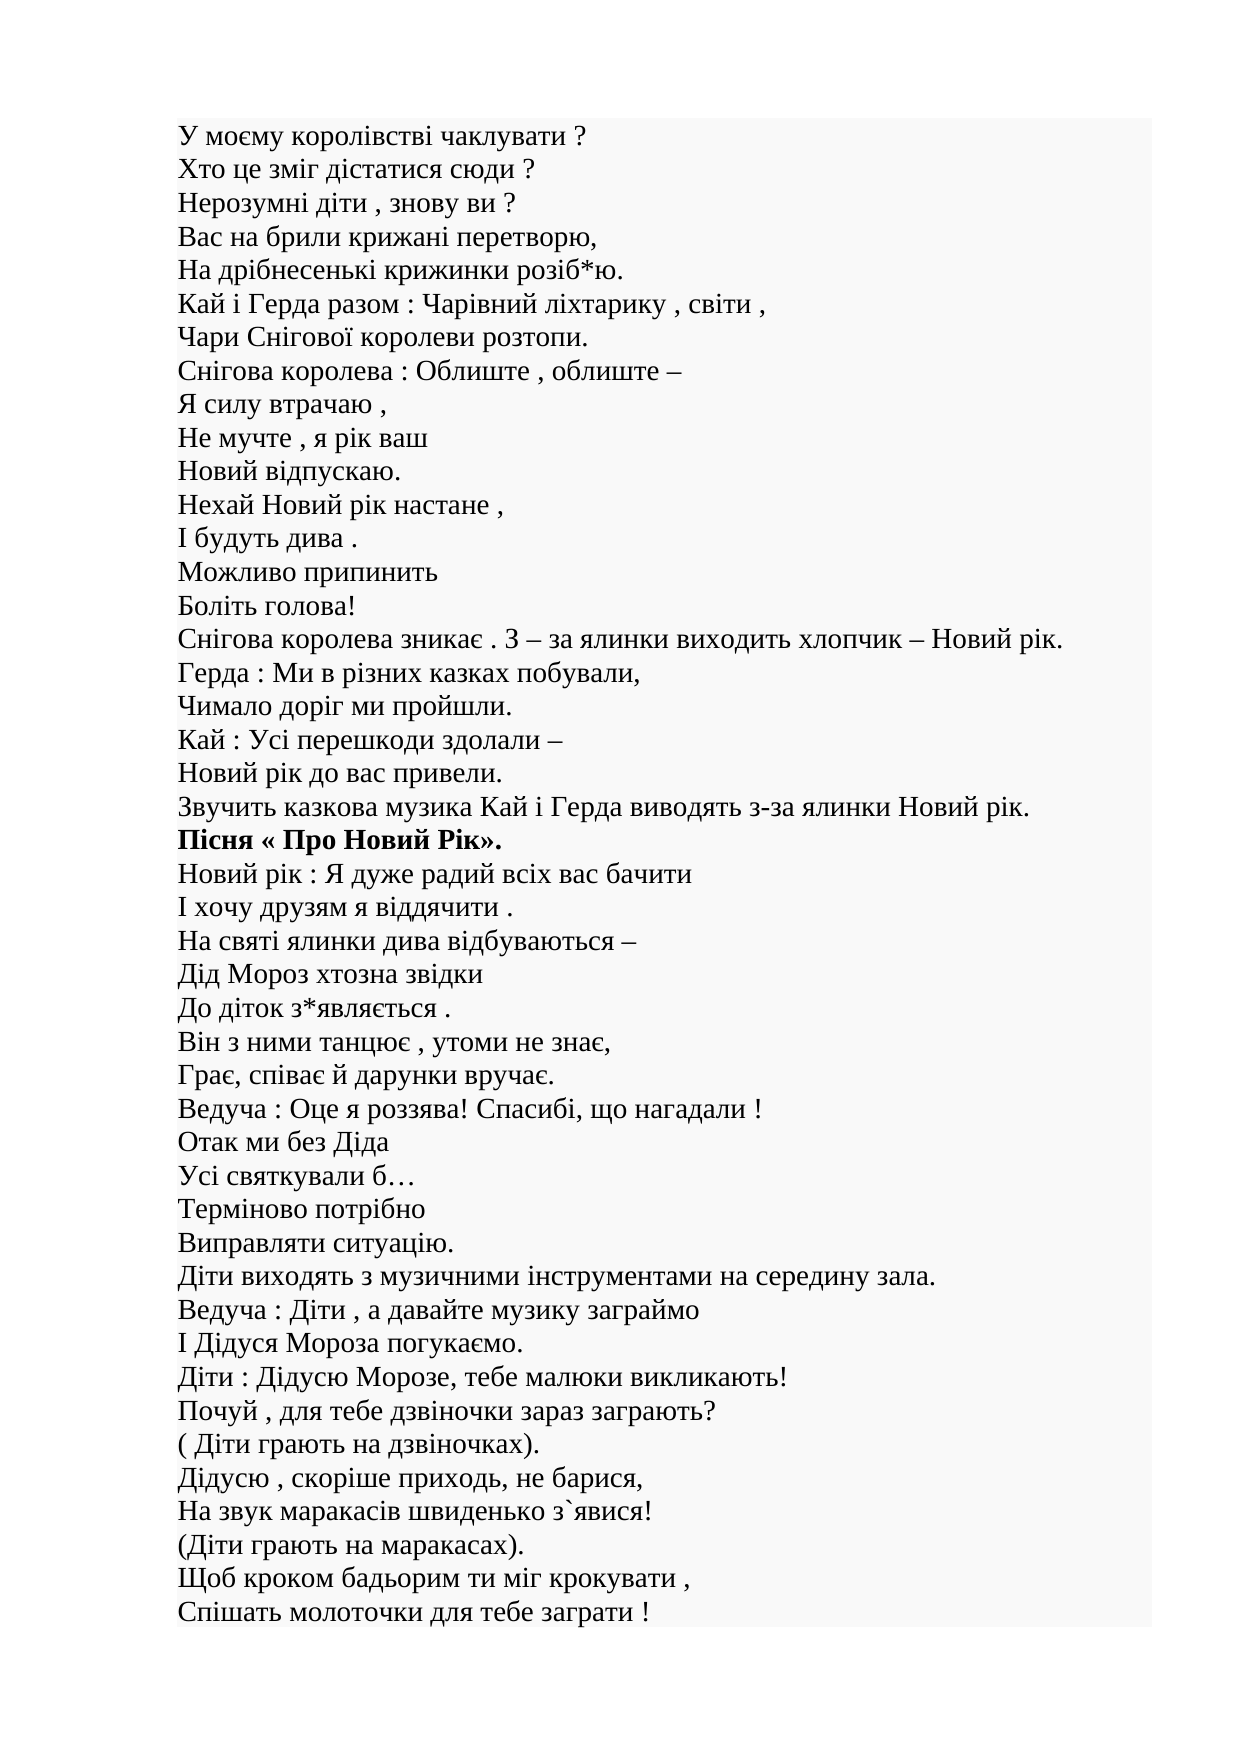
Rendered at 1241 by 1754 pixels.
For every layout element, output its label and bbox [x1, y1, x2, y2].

text [177, 118, 1152, 1627]
